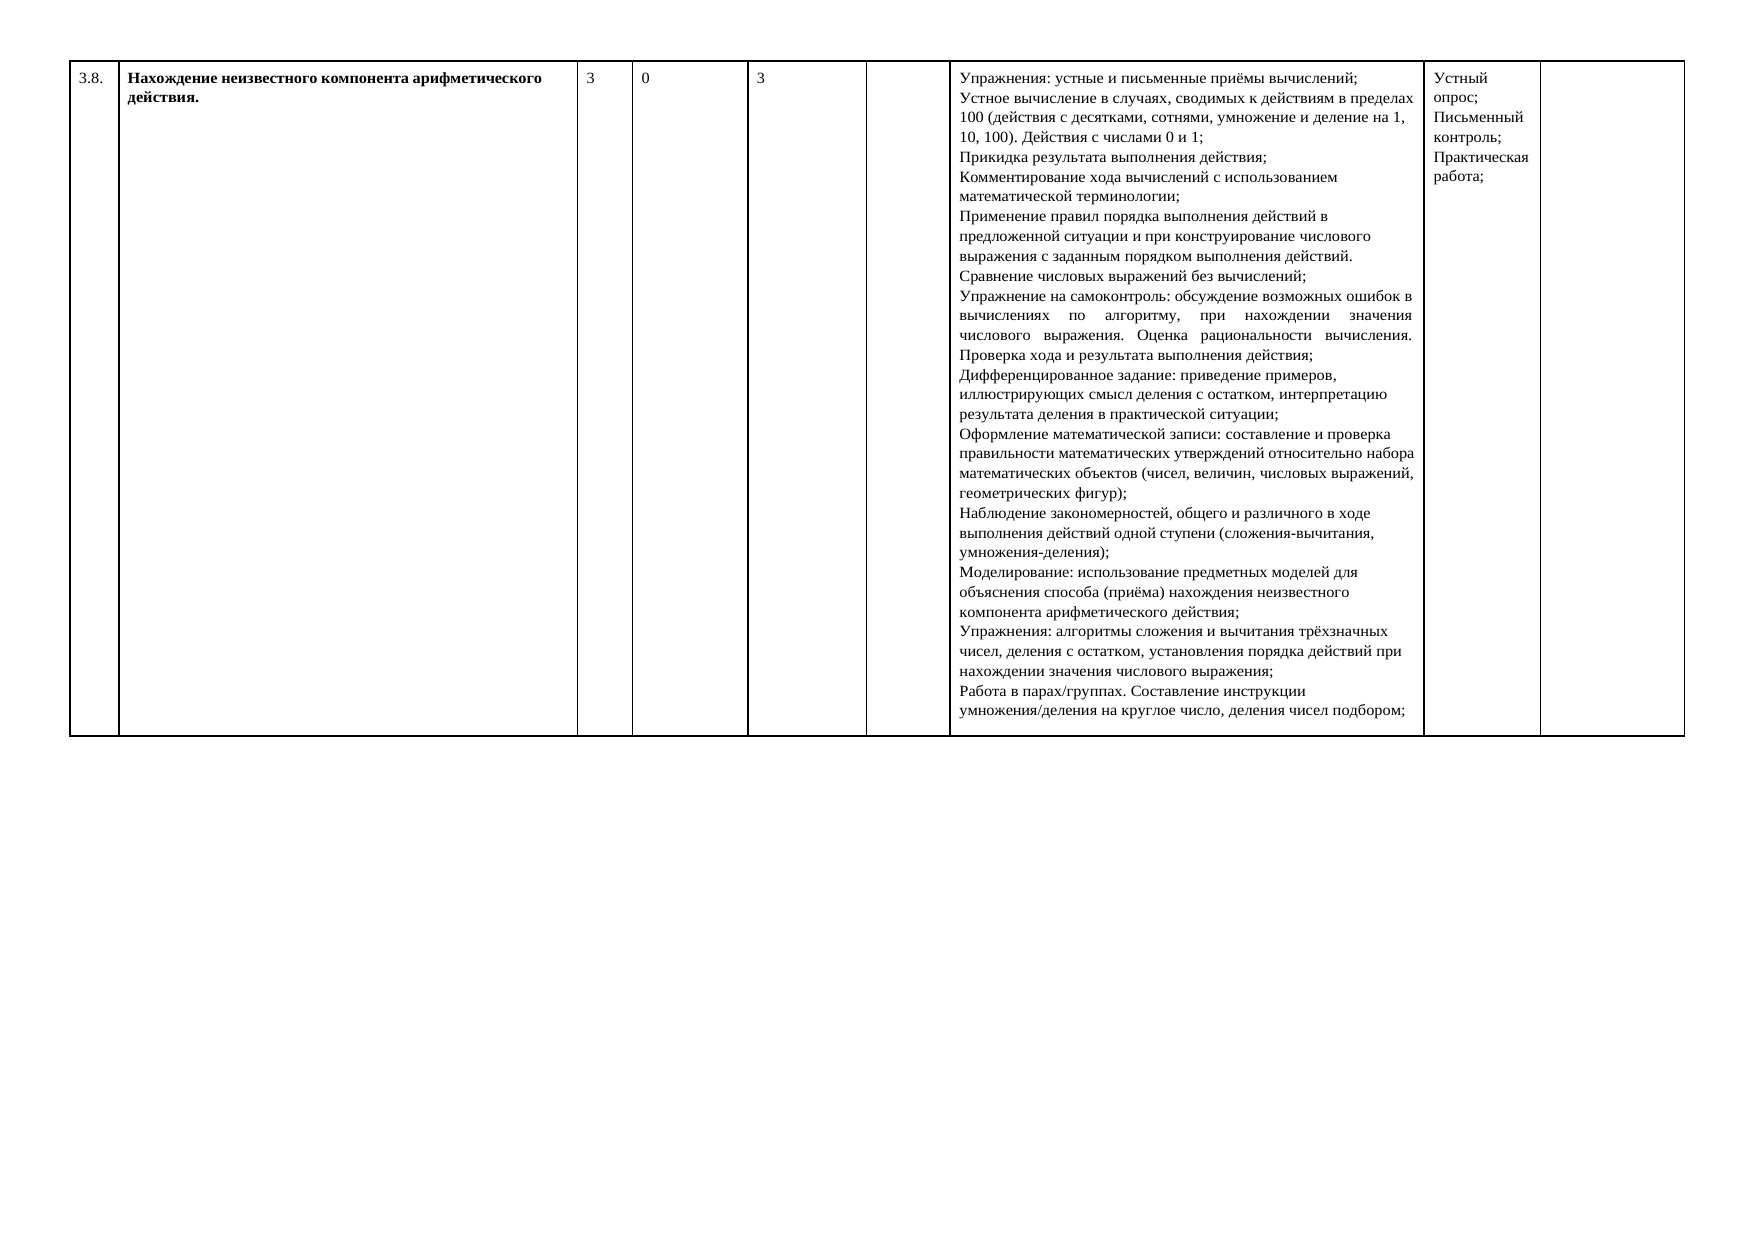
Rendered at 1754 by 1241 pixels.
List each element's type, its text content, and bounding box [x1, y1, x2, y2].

table_header Устный опрос; Письменный контроль; Практическая работа; [1425, 62, 1540, 735]
table_header 0 [633, 62, 747, 735]
table_header Упражнения: устные и письменные приёмы вычислений; Устное вычисление в случаях, сводимых к действиям в пределах 100 (действия с десятками, сотнями, умножение и деление на 1, 10, 100). Действия с числами 0 и 1; Прикидка результата выполнения действия; Комментирование хода вычислений с использованием математической терминологии; Применение правил порядка выполнения действий в предложенной ситуации и при конструирование числового выражения с заданным порядком выполнения действий. Сравнение числовых выражений без вычислений; Упражнение на самоконтроль: обсуждение возможных ошибок в вычислениях по алгоритму, при нахождении значения числового выражения. Оценка рациональности вычисления. Проверка хода и результата выполнения действия; Дифференцированное задание: приведение примеров, иллюстрирующих смысл деления с остатком, интерпретацию результата деления в практической ситуации; Оформление математической записи: составление и проверка правильности математических утверждений относительно набора математических объектов (чисел, величин, числовых выражений, геометрических фигур); Наблюдение закономерностей, общего и различного в ходе выполнения действий одной ступени (сложения-вычитания, умножения-деления); Моделирование: использование предметных моделей для объяснения способа (приёма) нахождения неизвестного компонента арифметического действия; Упражнения: алгоритмы сложения и вычитания трёхзначных чисел, деления с остатком, установления порядка действий при нахождении значения числового выражения; Работа в парах/группах. Составление инструкции умножения/деления на круглое число, деления чисел подбором; [951, 62, 1423, 735]
table_header [867, 62, 949, 735]
table_header 3 [578, 62, 632, 735]
table_header 3.8. [71, 62, 118, 735]
table_header Нахождение неизвестного компонента арифметического действия. [120, 62, 577, 735]
table_header [1541, 62, 1684, 735]
table_header 3 [749, 62, 866, 735]
